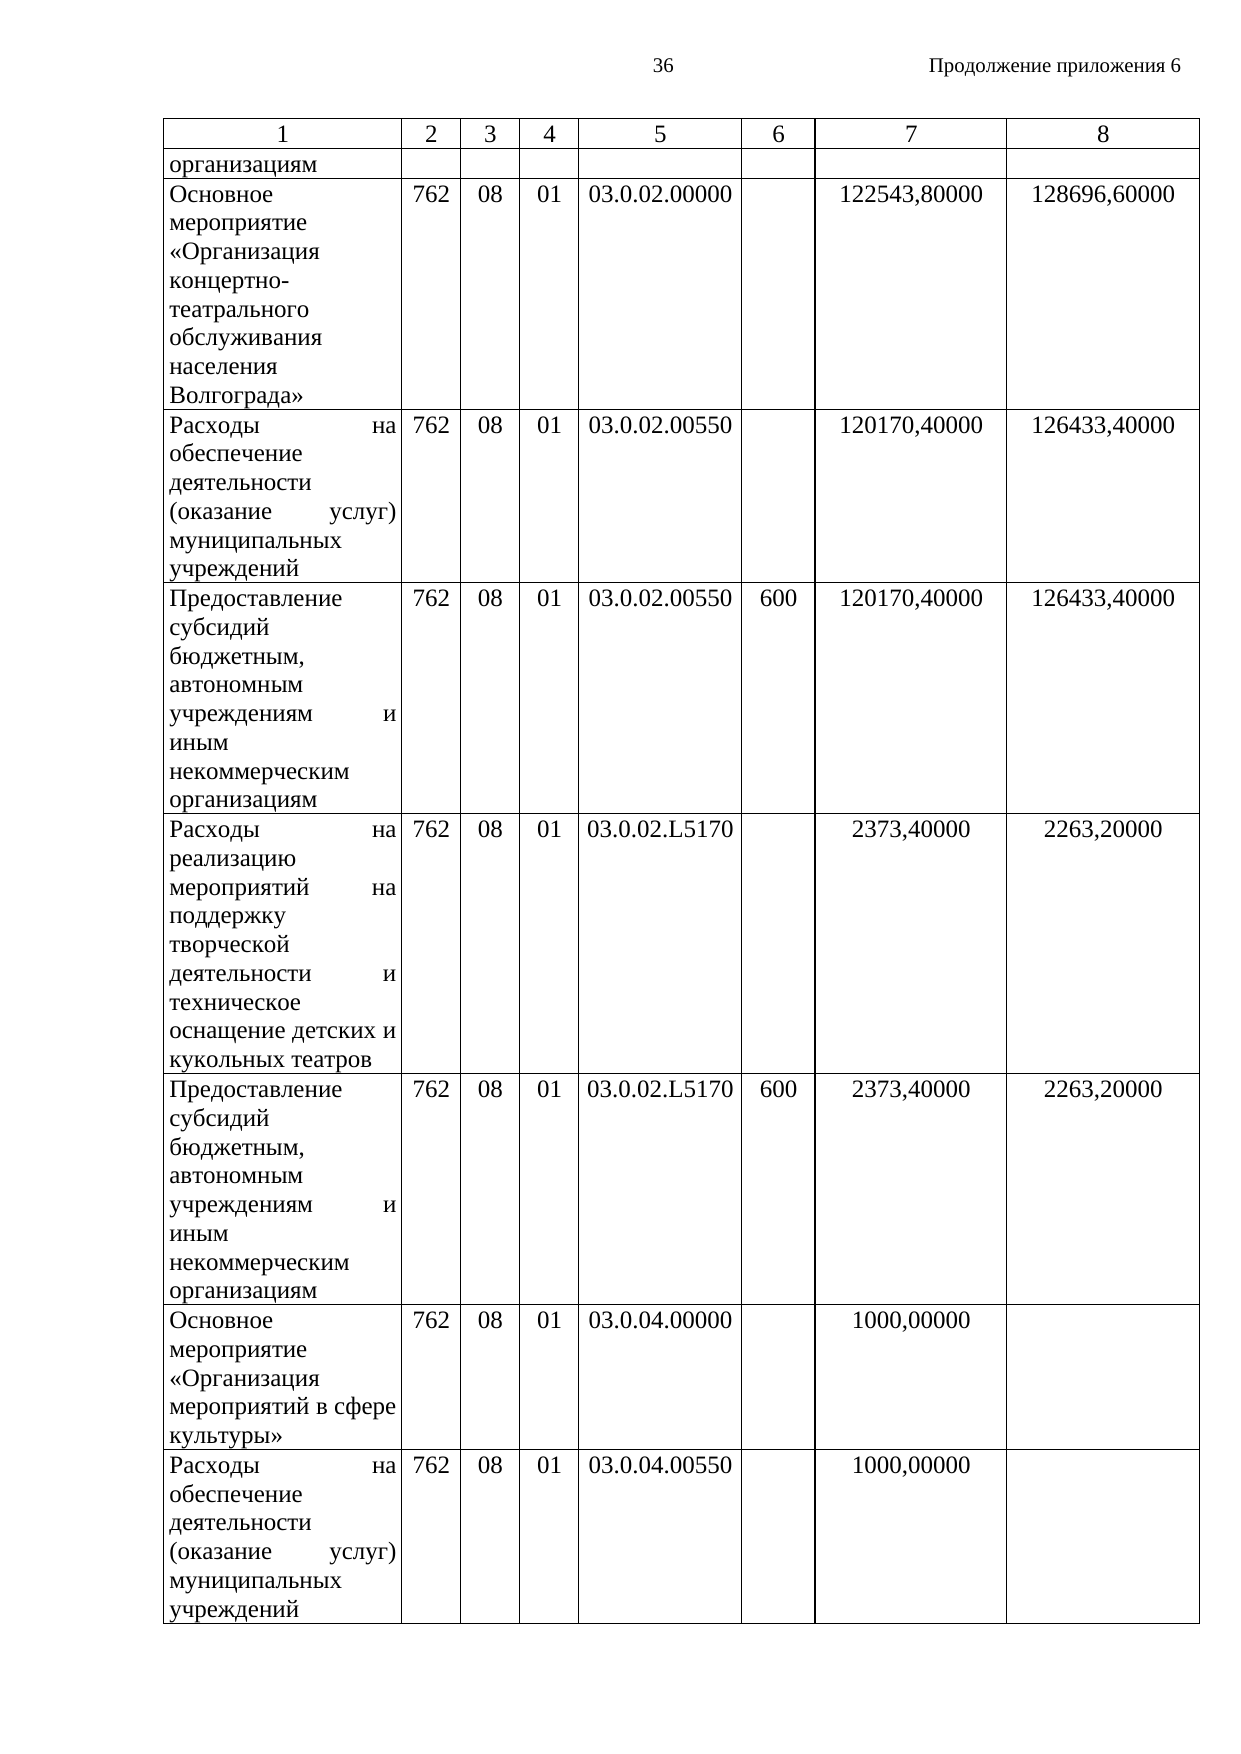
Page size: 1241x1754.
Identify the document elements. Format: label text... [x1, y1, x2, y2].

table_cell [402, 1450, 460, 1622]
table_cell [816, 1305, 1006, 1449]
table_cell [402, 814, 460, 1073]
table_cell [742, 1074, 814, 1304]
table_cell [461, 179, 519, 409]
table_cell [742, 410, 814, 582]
table_header 8 [1007, 119, 1199, 148]
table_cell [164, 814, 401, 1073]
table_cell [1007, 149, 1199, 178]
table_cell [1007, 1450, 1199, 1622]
table_header 1 [164, 119, 401, 148]
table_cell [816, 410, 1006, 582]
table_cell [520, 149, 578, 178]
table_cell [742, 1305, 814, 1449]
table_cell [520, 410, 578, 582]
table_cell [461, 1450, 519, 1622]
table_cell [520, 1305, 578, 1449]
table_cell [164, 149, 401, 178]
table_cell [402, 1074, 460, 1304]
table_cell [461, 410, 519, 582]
table_header 6 [742, 119, 814, 148]
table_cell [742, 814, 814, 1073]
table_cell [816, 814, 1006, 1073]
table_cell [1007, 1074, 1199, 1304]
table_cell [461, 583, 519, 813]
table_header 3 [461, 119, 519, 148]
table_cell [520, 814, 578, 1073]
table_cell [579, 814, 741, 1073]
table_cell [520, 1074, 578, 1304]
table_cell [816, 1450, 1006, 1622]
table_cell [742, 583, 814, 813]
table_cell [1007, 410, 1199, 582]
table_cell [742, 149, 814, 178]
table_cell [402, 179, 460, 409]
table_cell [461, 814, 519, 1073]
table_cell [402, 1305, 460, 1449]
table_header 4 [520, 119, 578, 148]
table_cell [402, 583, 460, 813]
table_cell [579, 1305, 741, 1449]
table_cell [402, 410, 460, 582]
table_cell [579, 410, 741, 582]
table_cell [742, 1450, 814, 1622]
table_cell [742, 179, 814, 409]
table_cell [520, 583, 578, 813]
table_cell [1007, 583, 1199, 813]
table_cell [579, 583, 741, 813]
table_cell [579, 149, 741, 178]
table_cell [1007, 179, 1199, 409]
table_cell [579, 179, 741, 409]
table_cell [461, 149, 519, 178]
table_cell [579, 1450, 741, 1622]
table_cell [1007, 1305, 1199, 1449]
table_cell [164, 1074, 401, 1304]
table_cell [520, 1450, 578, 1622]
table_header 2 [402, 119, 460, 148]
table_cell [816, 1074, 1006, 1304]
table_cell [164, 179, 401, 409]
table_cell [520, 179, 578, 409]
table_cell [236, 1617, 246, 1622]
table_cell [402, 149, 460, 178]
table_header 7 [816, 119, 1006, 148]
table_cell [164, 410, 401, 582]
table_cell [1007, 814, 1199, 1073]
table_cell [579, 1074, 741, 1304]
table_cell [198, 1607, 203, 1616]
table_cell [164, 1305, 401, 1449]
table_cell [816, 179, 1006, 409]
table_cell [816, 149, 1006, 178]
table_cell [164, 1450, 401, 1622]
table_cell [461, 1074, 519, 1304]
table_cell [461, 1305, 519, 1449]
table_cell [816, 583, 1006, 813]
table_header 5 [579, 119, 741, 148]
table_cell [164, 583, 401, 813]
